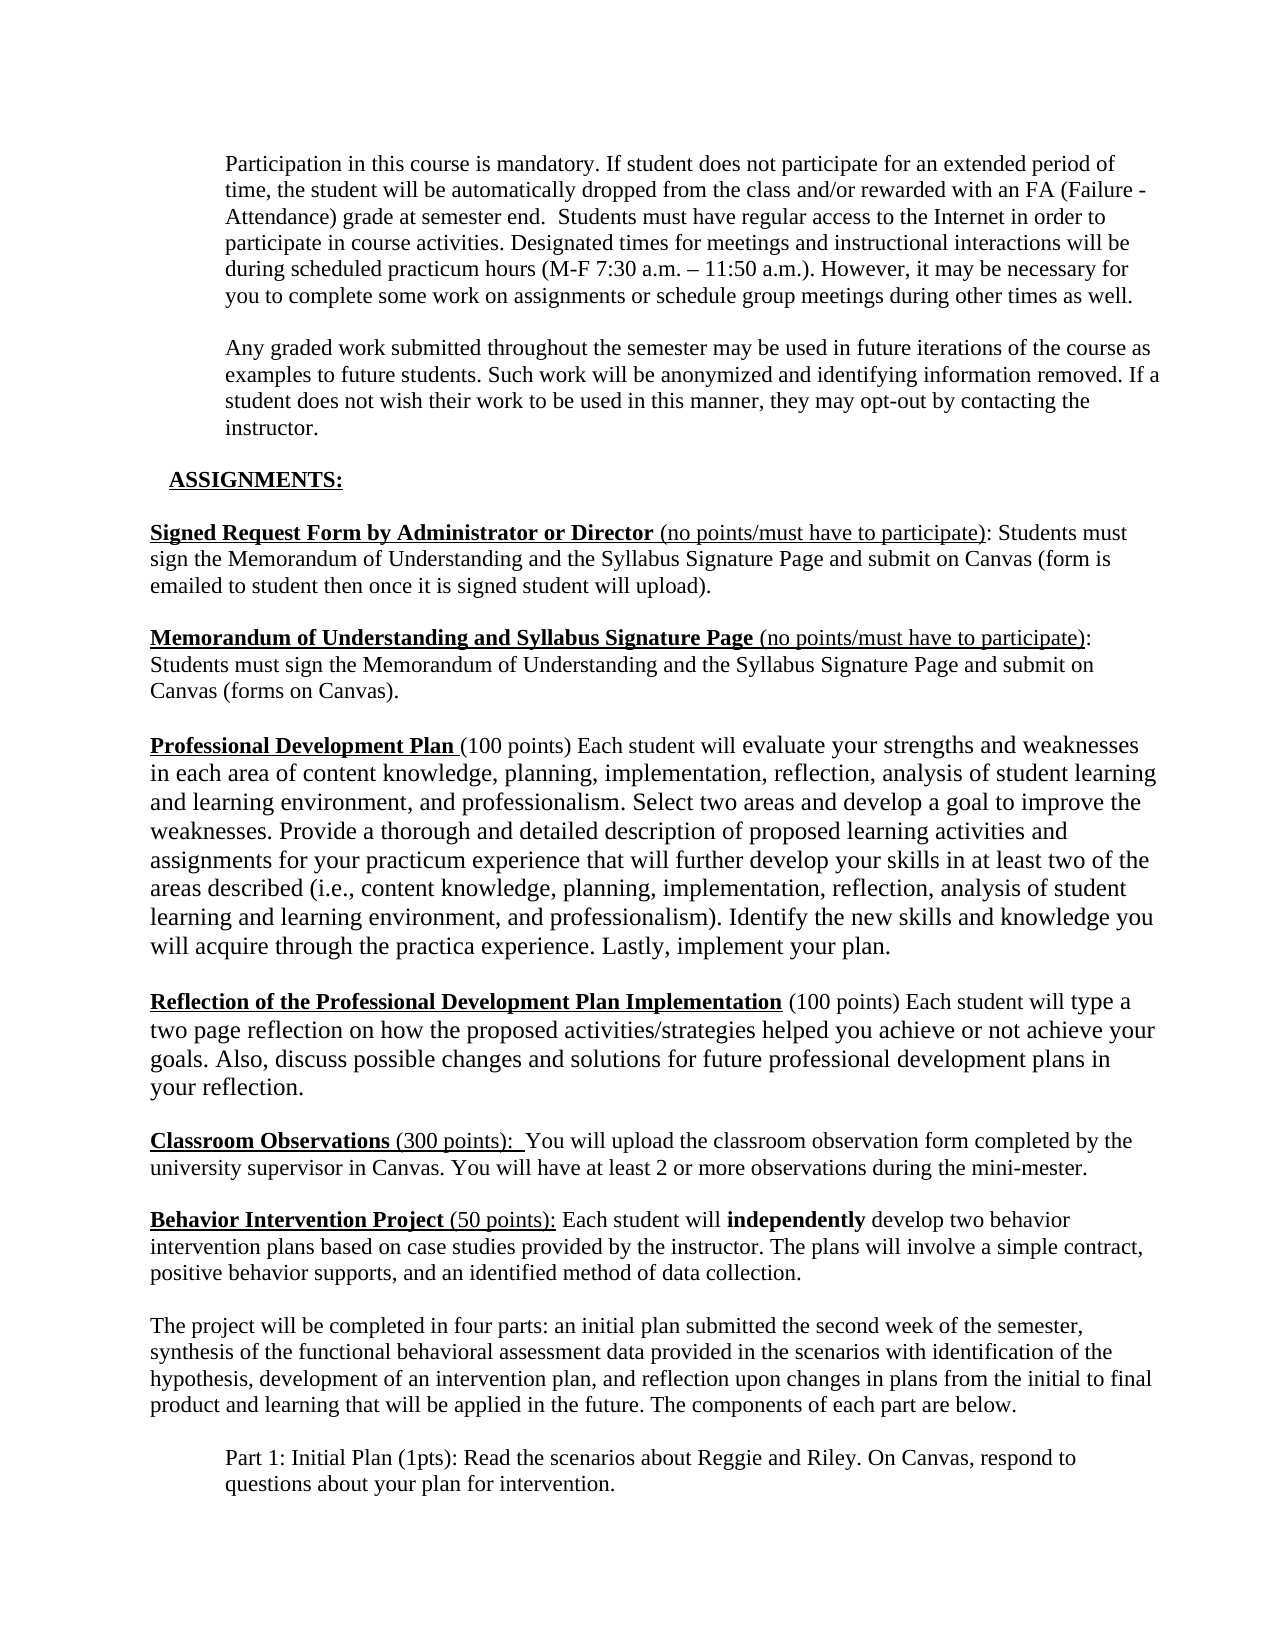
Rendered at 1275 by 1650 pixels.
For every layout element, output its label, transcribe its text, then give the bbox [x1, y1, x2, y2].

text Participation in this course is mandatory. If student does not participate for an extended period of time, the student will be automatically dropped from the class and/or rewarded with an FA (Failure - Attendance) grade at semester end. Students must have regular access to the Internet in order to participate in course activities. Designated times for meetings and instructional interactions will be during scheduled practicum hours (M-F 7:30 a.m. – 11:50 a.m.). However, it may be necessary for you to complete some work on assignments or schedule group meetings during other times as well. [225, 150, 1162, 308]
text ASSIGNMENTS: [169, 466, 1162, 493]
text Reflection of the Professional Development Plan Implementation (100 points) Each student will type a two page reflection on how the proposed activities/strategies helped you achieve or not achieve your goals. Also, discuss possible changes and solutions for future professional development plans in your reflection. [150, 986, 1162, 1101]
text Any graded work submitted throughout the semester may be used in future iterations of the course as examples to future students. Such work will be anonymized and identifying information removed. If a student does not wish their work to be used in this manner, they may opt-out by contacting the instructor. [225, 334, 1162, 440]
text Memorandum of Understanding and Syllabus Signature Page (no points/must have to participate): Students must sign the Memorandum of Understanding and the Syllabus Signature Page and submit on Canvas (forms on Canvas). [150, 624, 1162, 703]
text Behavior Intervention Project (50 points): Each student will independently develop two behavior intervention plans based on case studies provided by the instructor. The plans will involve a simple contract, positive behavior supports, and an identified method of data collection. [150, 1207, 1162, 1286]
text The project will be completed in four parts: an initial plan submitted the second week of the semester, synthesis of the functional behavioral assessment data provided in the scenarios with identification of the hypothesis, development of an intervention plan, and reflection upon changes in plans from the initial to final product and learning that will be applied in the future. The components of each part are below. [150, 1312, 1162, 1417]
text Part 1: Initial Plan (1pts): Read the scenarios about Reggie and Riley. On Canvas, respond to questions about your plan for intervention. [225, 1444, 1162, 1496]
text Professional Development Plan (100 points) Each student will evaluate your strengths and weaknesses in each area of content knowledge, planning, implementation, reflection, analysis of student learning and learning environment, and professionalism. Select two areas and develop a goal to improve the weaknesses. Provide a thorough and detailed description of proposed learning activities and assignments for your practicum experience that will further develop your skills in at least two of the areas described (i.e., content knowledge, planning, implementation, reflection, analysis of student learning and learning environment, and professionalism). Identify the new skills and knowledge you will acquire through the practica experience. Lastly, implement your plan. [150, 730, 1162, 960]
text Classroom Observations (300 points): You will upload the classroom observation form completed by the university supervisor in Canvas. You will have at least 2 or more observations during the mini-mester. [150, 1127, 1162, 1180]
text Signed Request Form by Administrator or Director (no points/must have to participate): Students must sign the Memorandum of Understanding and the Syllabus Signature Page and submit on Canvas (form is emailed to student then once it is signed student will upload). [150, 519, 1162, 598]
